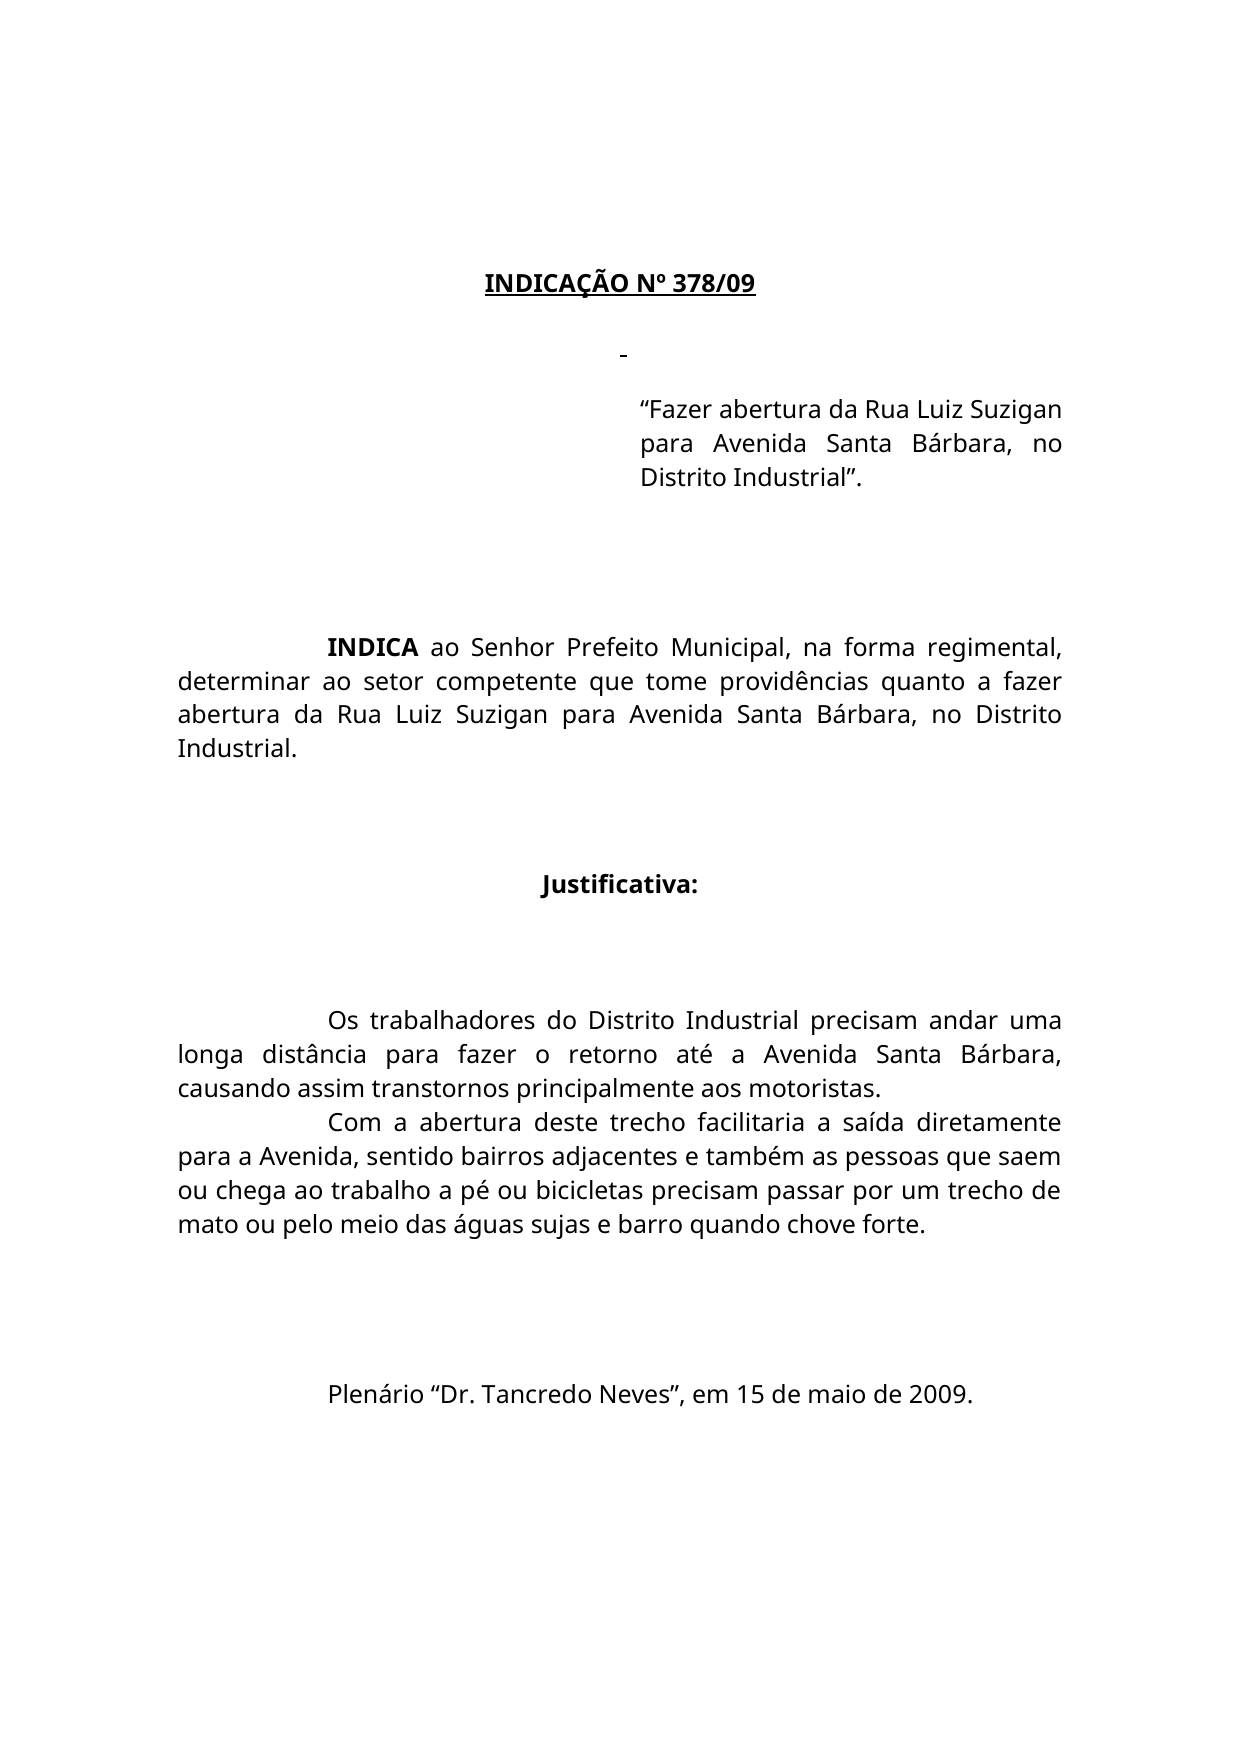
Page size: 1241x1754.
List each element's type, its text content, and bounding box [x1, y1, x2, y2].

text Plenário “Dr. Tancredo Neves”, em 15 de maio de 2009. [177, 1377, 1063, 1411]
text INDICA ao Senhor Prefeito Municipal, na forma regimental, determinar ao setor competente que tome providências quanto a fazer abertura da Rua Luiz Suzigan para Avenida Santa Bárbara, no Distrito Industrial. [177, 629, 1063, 765]
title INDICAÇÃO Nº 378/09 [177, 266, 1063, 300]
text Com a abertura deste trecho facilitaria a saída diretamente para a Avenida, sentido bairros adjacentes e também as pessoas que saem ou chega ao trabalho a pé ou bicicletas precisam passar por um trecho de mato ou pelo meio das águas sujas e barro quando chove forte. [177, 1105, 1063, 1241]
text Os trabalhadores do Distrito Industrial precisam andar uma longa distância para fazer o retorno até a Avenida Santa Bárbara, causando assim transtornos principalmente aos motoristas. [177, 1003, 1063, 1105]
text “Fazer abertura da Rua Luiz Suzigan para Avenida Santa Bárbara, no Distrito Industrial”. [640, 392, 1063, 494]
text Justificativa: [177, 867, 1063, 901]
